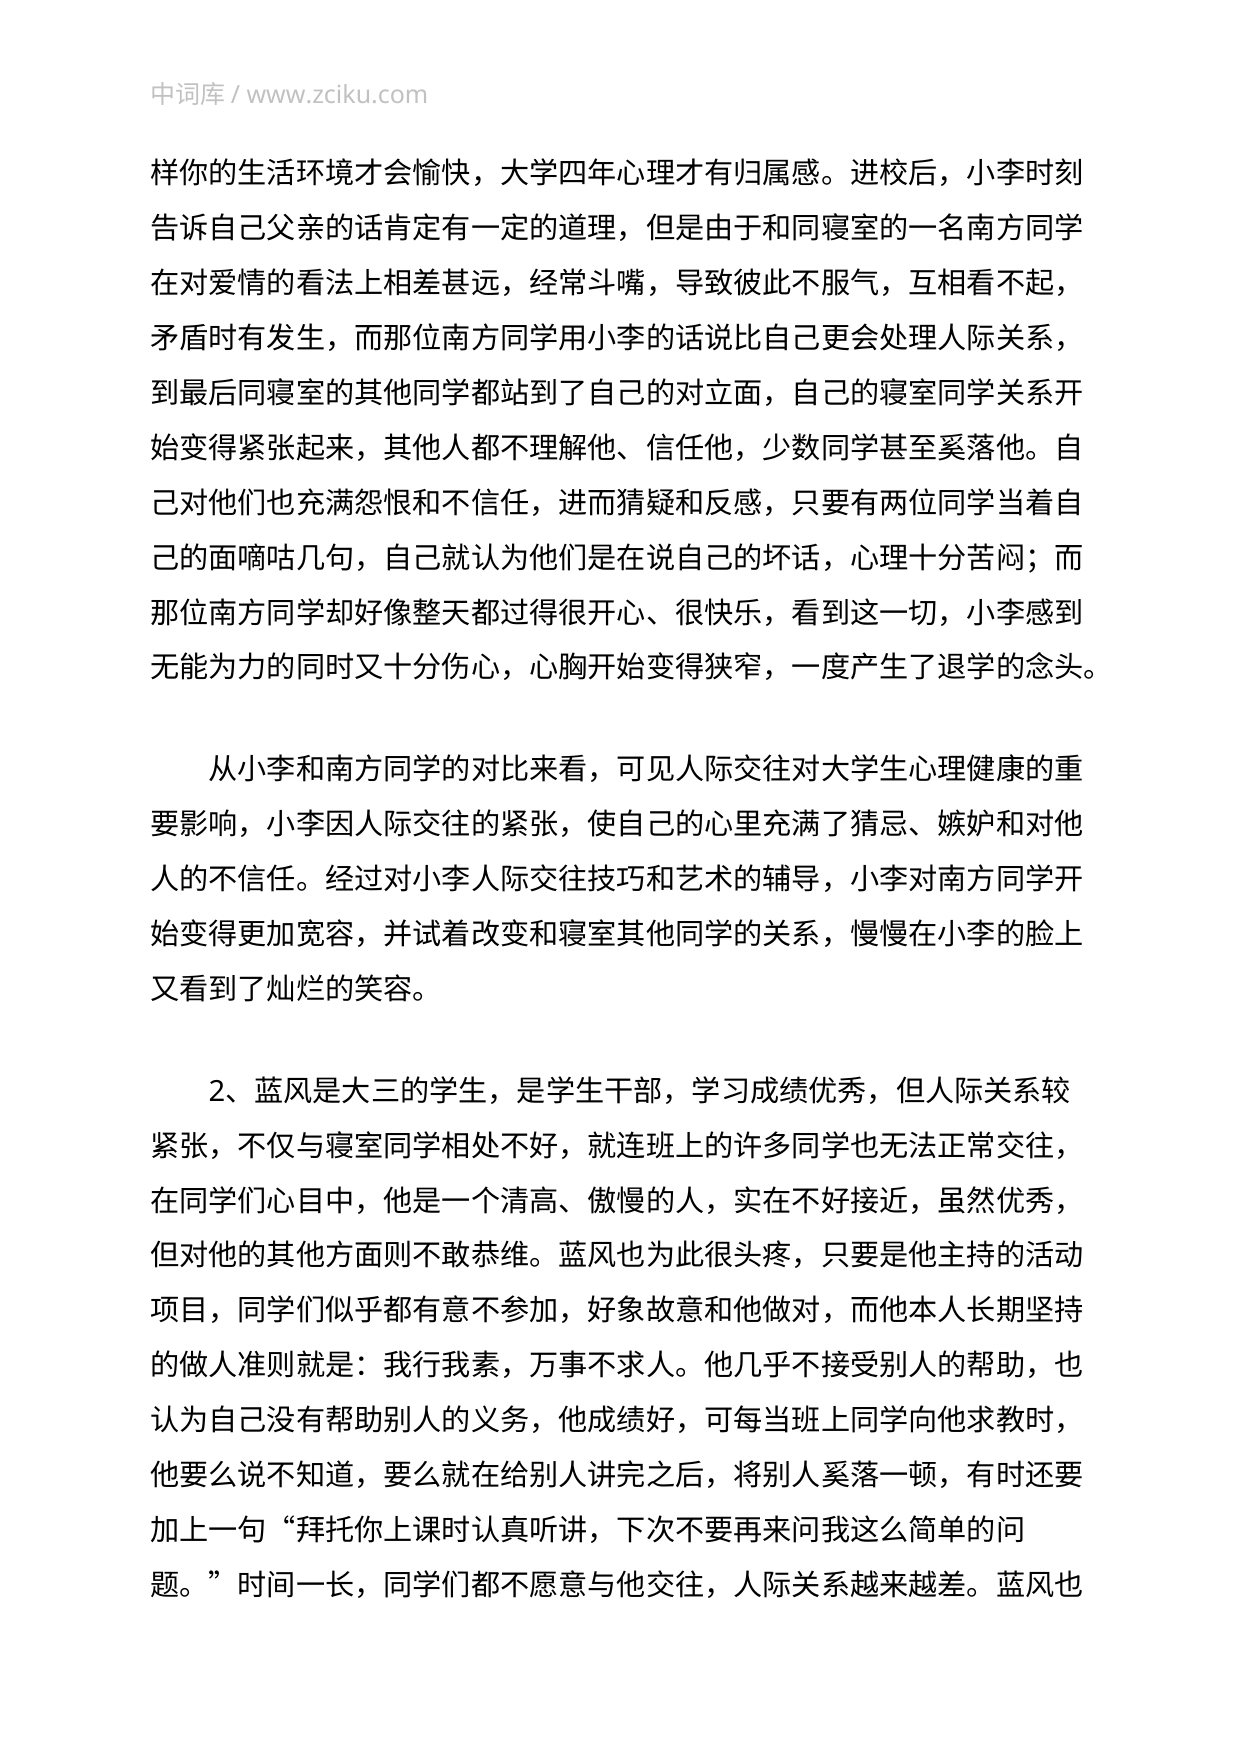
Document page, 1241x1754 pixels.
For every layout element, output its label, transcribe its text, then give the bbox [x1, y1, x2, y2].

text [150, 150, 1090, 686]
text 从小李和南方同学的对比来看，可见人际交往对大学生心理健康的重要影响，小李因人际交往的紧张，使自己的心里充满了猜忌、嫉妒和对他人的不信任。经过对小李人际交往技巧和艺术的辅导，小李对南方同学开始变得更加宽容，并试着改变和寝室其他同学的关系，慢慢在小李的脸上又看到了灿烂的笑容。 [150, 746, 1090, 1008]
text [150, 1067, 1090, 1604]
